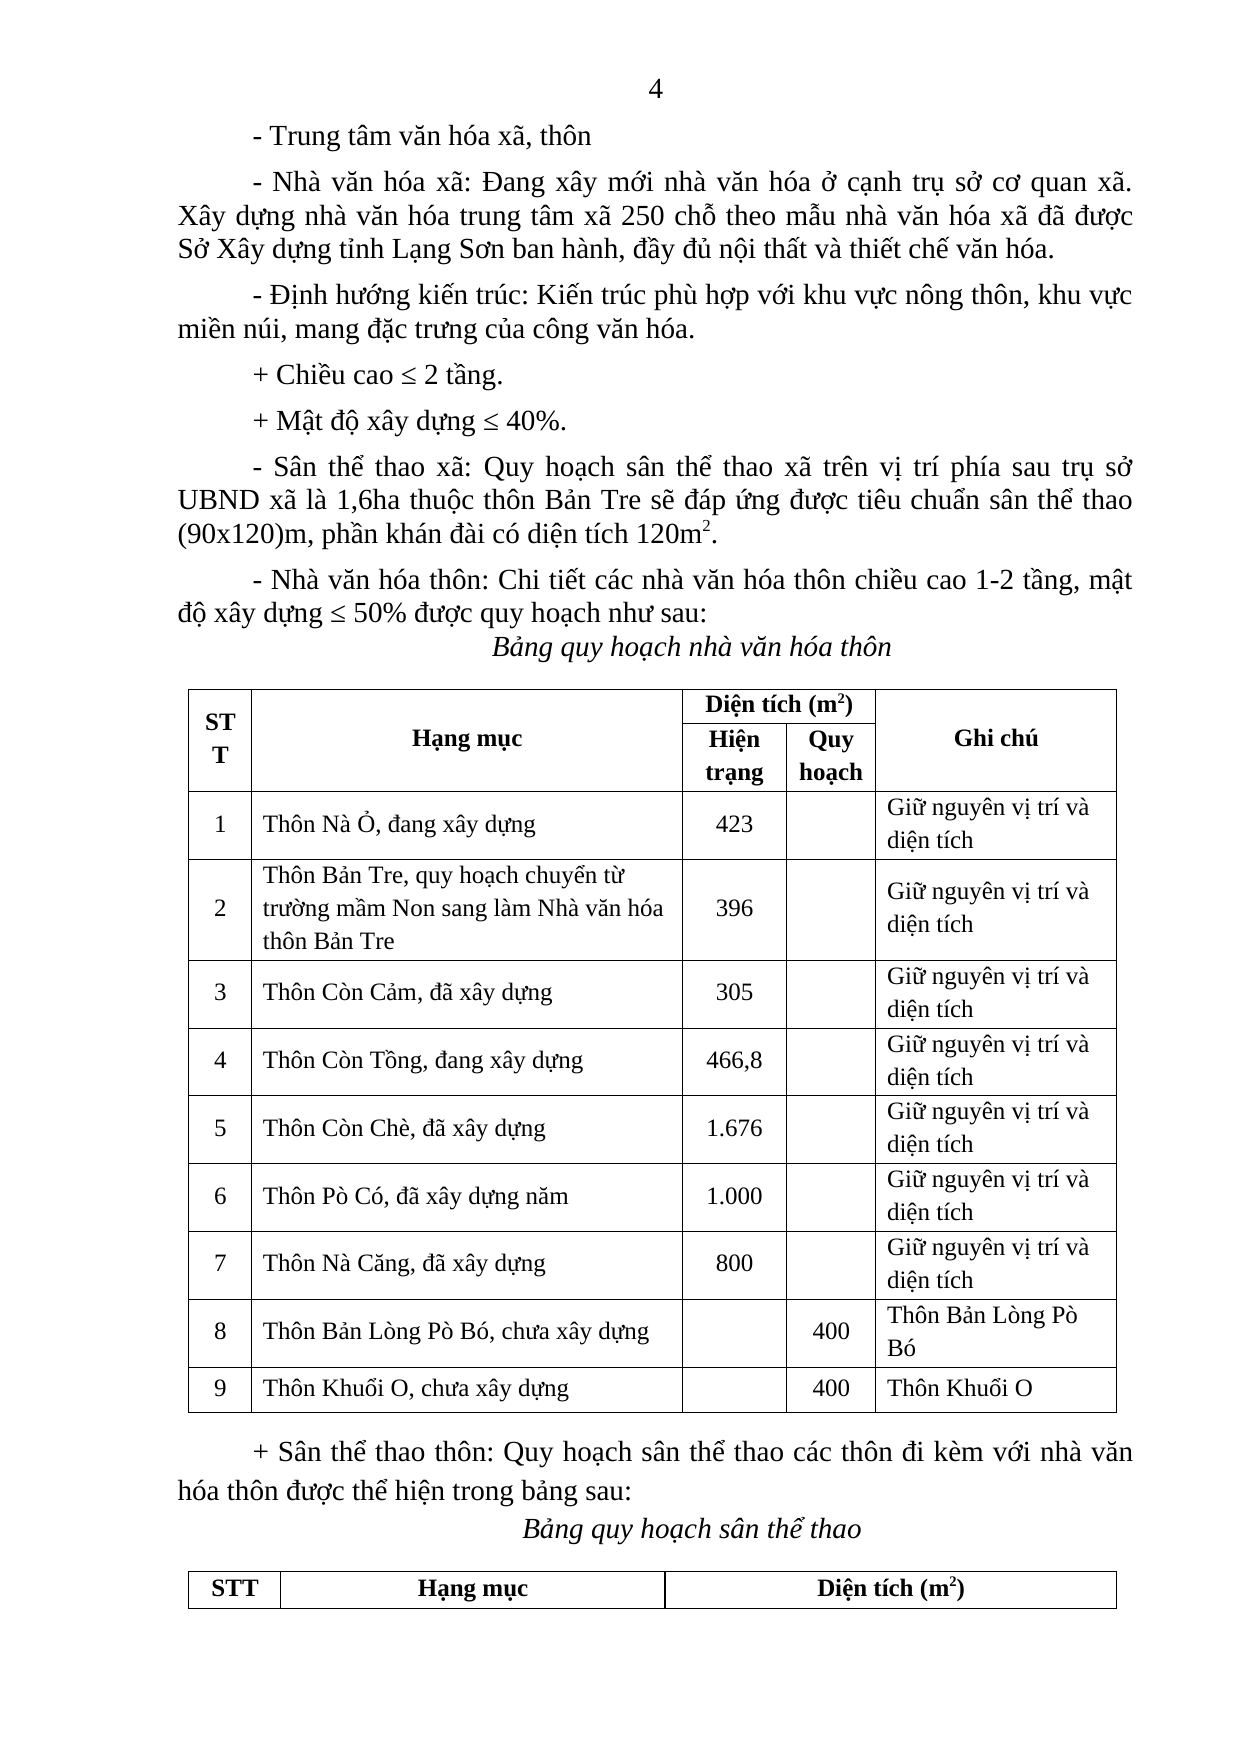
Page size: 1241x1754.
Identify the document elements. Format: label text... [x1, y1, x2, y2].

table_cell [787, 792, 875, 859]
table_cell Quy hoạch [787, 724, 875, 791]
table_cell [787, 1096, 875, 1163]
text Bảng quy hoạch sân thể thao [177, 1512, 1134, 1545]
table_cell Giữ nguyên vị trí và diện tích [876, 1164, 1116, 1231]
table_cell 3 [189, 961, 251, 1028]
table_cell Thôn Bản Lòng Pò Bó [876, 1300, 1116, 1367]
table_cell 5 [189, 1096, 251, 1163]
table_header Diện tích (m2) [683, 690, 875, 723]
table_header Hạng mục [281, 1572, 664, 1608]
table_cell 7 [189, 1232, 251, 1299]
table_cell 396 [683, 860, 786, 960]
table_cell 9 [189, 1368, 251, 1412]
table_cell 6 [189, 1164, 251, 1231]
table_cell 4 [189, 1029, 251, 1095]
text + Sân thể thao thôn: Quy hoạch sân thể thao các thôn đi kèm với nhà văn hóa thôn được thể hiện trong bảng sau: [177, 1434, 1134, 1507]
table_cell Thôn Nà Ỏ, đang xây dựng [252, 792, 682, 859]
table_cell Thôn Pò Có, đã xây dựng năm [252, 1164, 682, 1231]
table_cell [787, 1232, 875, 1299]
table_cell [787, 1029, 875, 1095]
table_cell 305 [683, 961, 786, 1028]
table_cell [787, 860, 875, 960]
table_cell 800 [683, 1232, 786, 1299]
table_cell Thôn Còn Tồng, đang xây dựng [252, 1029, 682, 1095]
text - Nhà văn hóa xã: Đang xây mới nhà văn hóa ở cạnh trụ sở cơ quan xã. Xây dựng nhà văn hóa trung tâm xã 250 chỗ theo mẫu nhà văn hóa xã đã được Sở Xây dựng tỉnh Lạng Sơn ban hành, đầy đủ nội thất và thiết chế văn hóa. [177, 164, 1134, 265]
table_header Diện tích (m2) [666, 1572, 1116, 1608]
text Bảng quy hoạch nhà văn hóa thôn [177, 629, 1134, 663]
table_cell Thôn Khuổi O, chưa xây dựng [252, 1368, 682, 1412]
table_cell Thôn Bản Tre, quy hoạch chuyển từ trường mầm Non sang làm Nhà văn hóa thôn Bản Tre [252, 860, 682, 960]
table_cell Thôn Khuổi O [876, 1368, 1116, 1412]
table_cell [787, 1164, 875, 1231]
table_cell [683, 1368, 786, 1412]
table_cell 1.000 [683, 1164, 786, 1231]
table_cell Hiện trạng [683, 724, 786, 791]
table_cell Giữ nguyên vị trí và diện tích [876, 792, 1116, 859]
table_cell [787, 961, 875, 1028]
text - Trung tâm văn hóa xã, thôn [177, 118, 1134, 152]
text - Định hướng kiến trúc: Kiến trúc phù hợp với khu vực nông thôn, khu vực miền núi, mang đặc trưng của công văn hóa. [177, 277, 1134, 344]
table_header STT [189, 1572, 280, 1608]
table_cell Thôn Nà Căng, đã xây dựng [252, 1232, 682, 1299]
table_cell Thôn Còn Cảm, đã xây dựng [252, 961, 682, 1028]
table_cell [683, 1300, 786, 1367]
table_header Hạng mục [252, 690, 682, 791]
text - Sân thể thao xã: Quy hoạch sân thể thao xã trên vị trí phía sau trụ sở UBND xã là 1,6ha thuộc thôn Bản Tre sẽ đáp ứng được tiêu chuẩn sân thể thao (90x120)m, phần khán đài có diện tích 120m2. [177, 449, 1134, 549]
table_cell Giữ nguyên vị trí và diện tích [876, 1029, 1116, 1095]
table_header STT [189, 690, 251, 791]
text - Nhà văn hóa thôn: Chi tiết các nhà văn hóa thôn chiều cao 1-2 tầng, mật độ xây dựng ≤ 50% được quy hoạch như sau: [177, 562, 1134, 629]
table_cell 2 [189, 860, 251, 960]
table_cell 8 [189, 1300, 251, 1367]
table_cell Giữ nguyên vị trí và diện tích [876, 1232, 1116, 1299]
table_cell 1.676 [683, 1096, 786, 1163]
table_cell 423 [683, 792, 786, 859]
table_cell Thôn Còn Chè, đã xây dựng [252, 1096, 682, 1163]
table_cell Giữ nguyên vị trí và diện tích [876, 860, 1116, 960]
table_cell Giữ nguyên vị trí và diện tích [876, 1096, 1116, 1163]
table_cell 1 [189, 792, 251, 859]
table_cell Giữ nguyên vị trí và diện tích [876, 961, 1116, 1028]
table_cell 466,8 [683, 1029, 786, 1095]
table_header Ghi chú [876, 690, 1116, 791]
table_cell 400 [787, 1368, 875, 1412]
table_cell 400 [787, 1300, 875, 1367]
table_cell Thôn Bản Lòng Pò Bó, chưa xây dựng [252, 1300, 682, 1367]
text + Chiều cao ≤ 2 tầng. [177, 357, 1134, 390]
text + Mật độ xây dựng ≤ 40%. [177, 403, 1134, 436]
